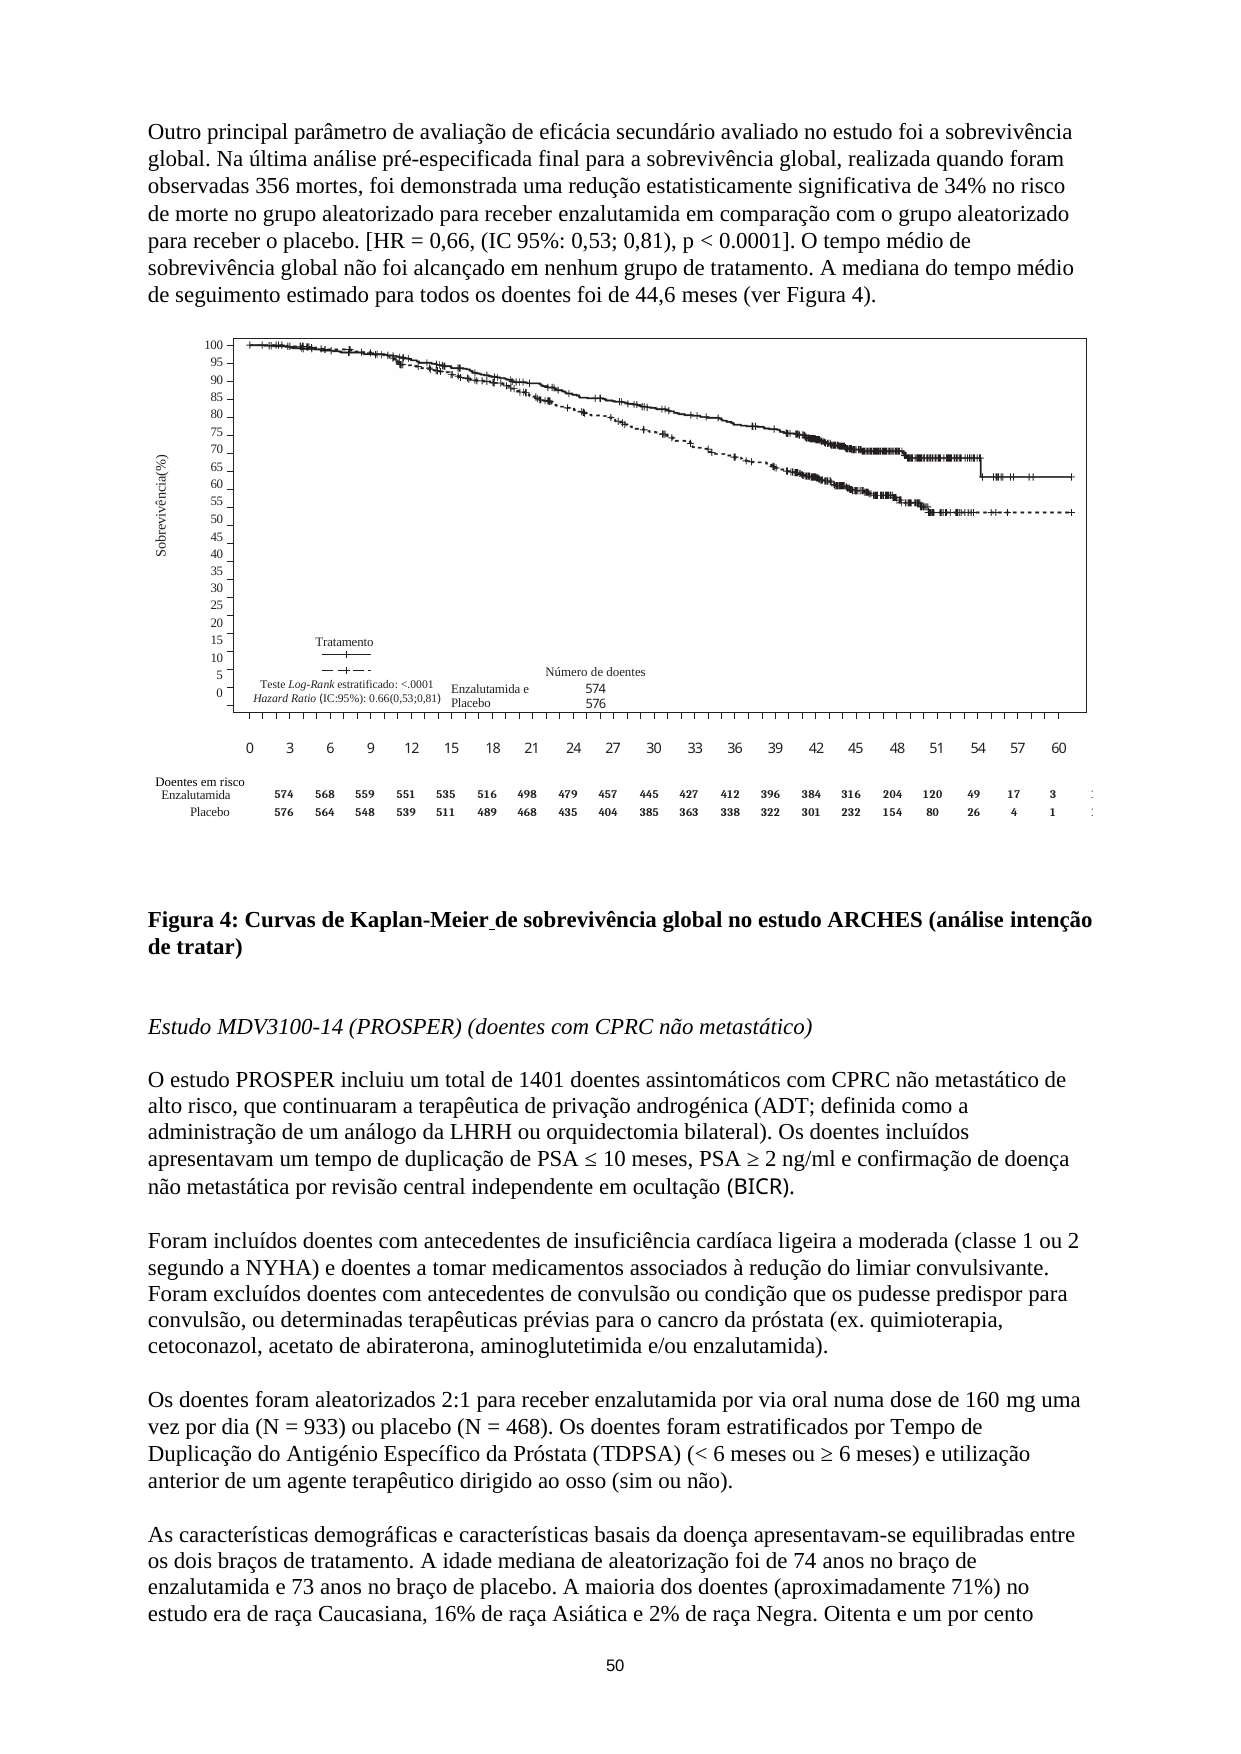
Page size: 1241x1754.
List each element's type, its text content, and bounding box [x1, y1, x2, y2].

text Os doentes foram aleatorizados 2:1 para receber enzalutamida por via oral numa dose de 160 mg uma vez por dia (N = 933) ou placebo (N = 468). Os doentes foram estratificados por Tempo de Duplicação do Antigénio Específico da Próstata (TDPSA) (< 6 meses ou ≥ 6 meses) e utilização anterior de um agente terapêutico dirigido ao osso (sim ou não). [148, 1386, 1093, 1494]
text Estudo MDV3100-14 (PROSPER) (doentes com CPRC não metastático) [148, 1013, 1093, 1039]
text Outro principal parâmetro de avaliação de eficácia secundário avaliado no estudo foi a sobrevivência global. Na última análise pré-especificada final para a sobrevivência global, realizada quando foram observadas 356 mortes, foi demonstrada uma redução estatisticamente significativa de 34% no risco de morte no grupo aleatorizado para receber enzalutamida em comparação com o grupo aleatorizado para receber o placebo. [HR = 0,66, (IC 95%: 0,53; 0,81), p < 0.0001]. O tempo médio de sobrevivência global não foi alcançado em nenhum grupo de tratamento. A mediana do tempo médio de seguimento estimado para todos os doentes foi de 44,6 meses (ver Figura 4). [148, 118, 1093, 308]
text Foram incluídos doentes com antecedentes de insuficiência cardíaca ligeira a moderada (classe 1 ou 2 segundo a NYHA) e doentes a tomar medicamentos associados à redução do limiar convulsivante. Foram excluídos doentes com antecedentes de convulsão ou condição que os pudesse predispor para convulsão, ou determinadas terapêuticas prévias para o cancro da próstata (ex. quimioterapia, cetoconazol, acetato de abiraterona, aminoglutetimida e/ou enzalutamida). [148, 1227, 1093, 1359]
text Figura 4: Curvas de Kaplan-Meier de sobrevivência global no estudo ARCHES (análise intenção de tratar) [148, 906, 1093, 960]
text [148, 1521, 1093, 1626]
text O estudo PROSPER incluiu um total de 1401 doentes assintomáticos com CPRC não metastático de alto risco, que continuaram a terapêutica de privação androgénica (ADT; definida como a administração de um análogo da LHRH ou orquidectomia bilateral). Os doentes incluídos apresentavam um tempo de duplicação de PSA ≤ 10 meses, PSA ≥ 2 ng/ml e confirmação de doença não metastática por revisão central independente em ocultação (BICR). [148, 1066, 1093, 1201]
